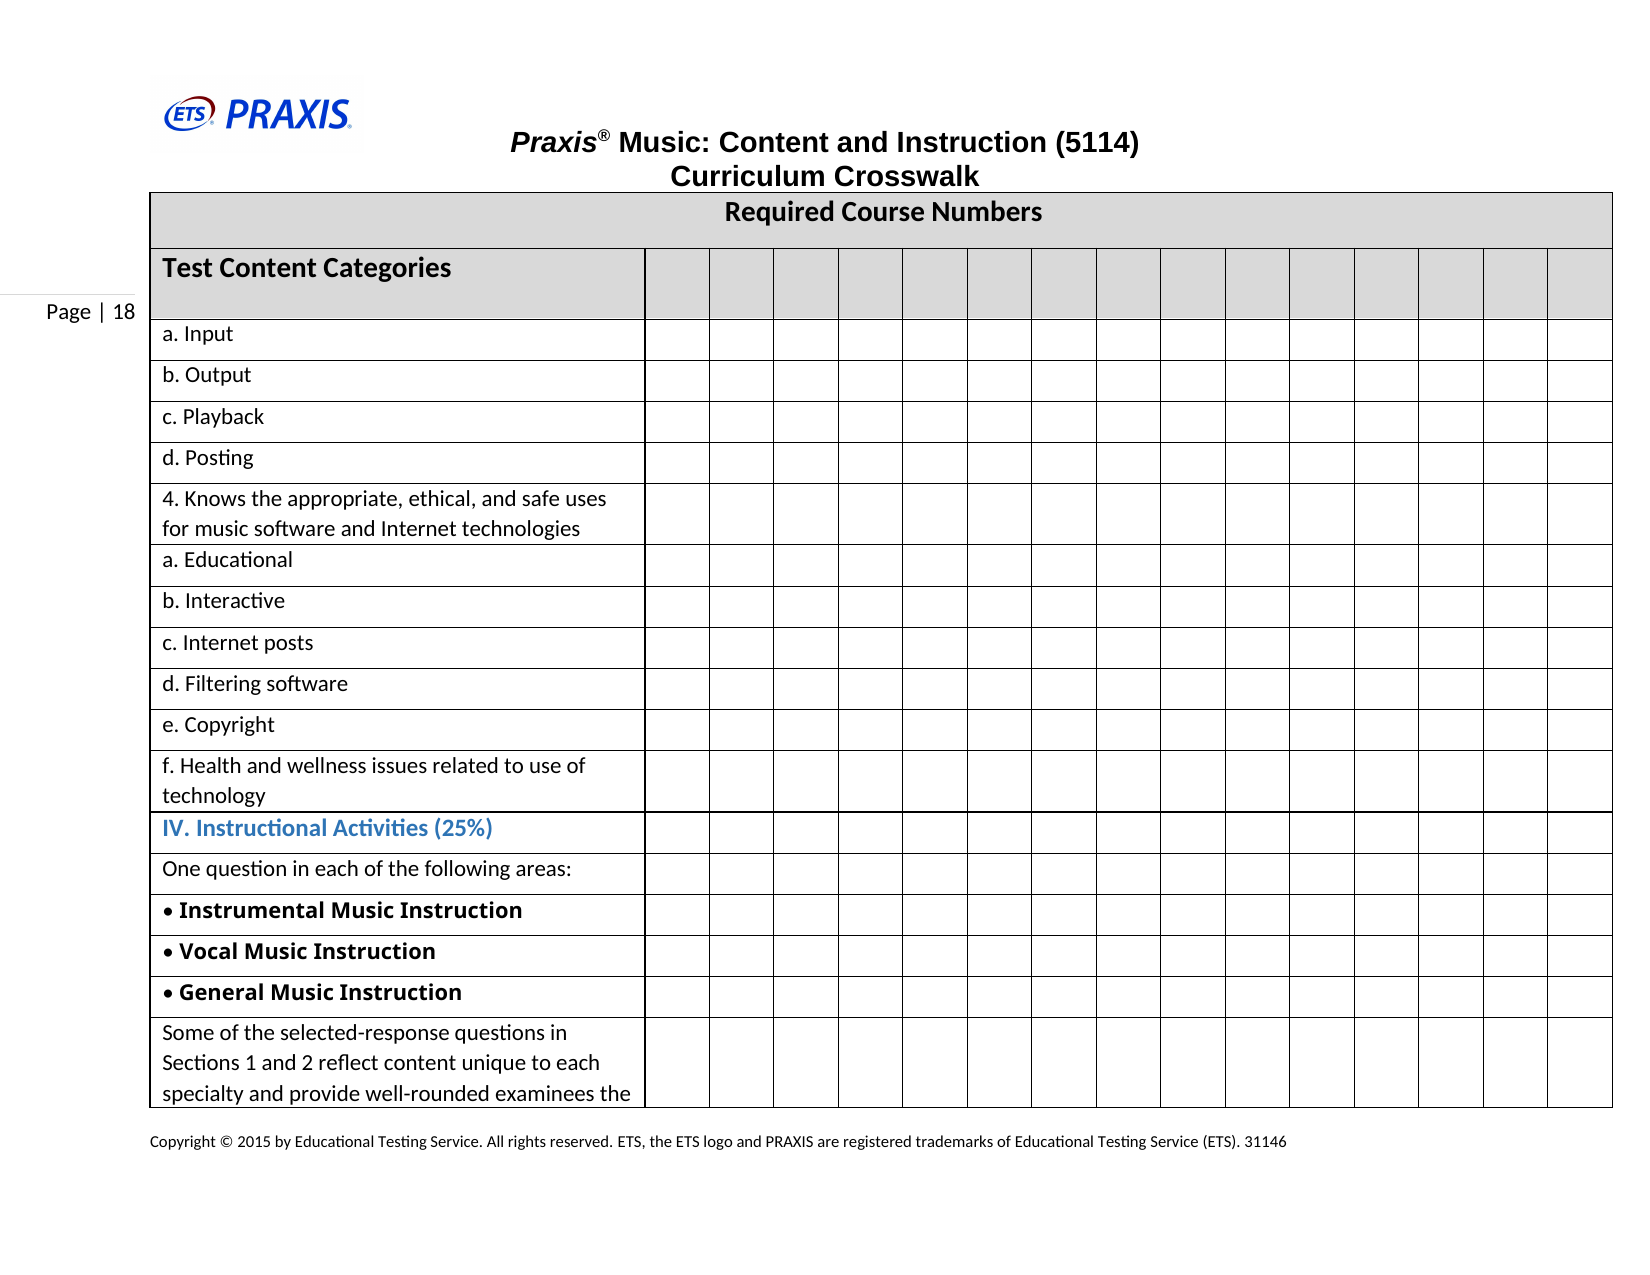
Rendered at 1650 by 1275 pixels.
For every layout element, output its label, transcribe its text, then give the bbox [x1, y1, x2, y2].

table_header Required Course Numbers [151, 193, 1612, 248]
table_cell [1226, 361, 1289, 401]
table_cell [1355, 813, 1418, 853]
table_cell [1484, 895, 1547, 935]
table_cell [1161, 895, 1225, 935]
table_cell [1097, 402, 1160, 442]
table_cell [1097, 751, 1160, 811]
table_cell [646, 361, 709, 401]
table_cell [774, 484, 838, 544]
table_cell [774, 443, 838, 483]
table_cell [1032, 249, 1096, 318]
table_cell [1484, 249, 1547, 318]
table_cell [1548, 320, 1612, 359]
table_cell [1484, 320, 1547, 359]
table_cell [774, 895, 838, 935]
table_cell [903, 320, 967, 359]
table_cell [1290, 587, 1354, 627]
table_cell [646, 249, 709, 318]
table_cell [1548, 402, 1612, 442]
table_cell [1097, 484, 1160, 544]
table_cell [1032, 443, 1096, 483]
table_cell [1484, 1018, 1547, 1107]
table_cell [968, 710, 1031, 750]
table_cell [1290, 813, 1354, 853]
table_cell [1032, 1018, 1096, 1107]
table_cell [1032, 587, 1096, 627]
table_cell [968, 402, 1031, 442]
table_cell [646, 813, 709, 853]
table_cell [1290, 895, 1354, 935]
table_cell [1548, 249, 1612, 318]
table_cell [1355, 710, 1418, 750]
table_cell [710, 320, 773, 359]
table_cell [903, 249, 967, 318]
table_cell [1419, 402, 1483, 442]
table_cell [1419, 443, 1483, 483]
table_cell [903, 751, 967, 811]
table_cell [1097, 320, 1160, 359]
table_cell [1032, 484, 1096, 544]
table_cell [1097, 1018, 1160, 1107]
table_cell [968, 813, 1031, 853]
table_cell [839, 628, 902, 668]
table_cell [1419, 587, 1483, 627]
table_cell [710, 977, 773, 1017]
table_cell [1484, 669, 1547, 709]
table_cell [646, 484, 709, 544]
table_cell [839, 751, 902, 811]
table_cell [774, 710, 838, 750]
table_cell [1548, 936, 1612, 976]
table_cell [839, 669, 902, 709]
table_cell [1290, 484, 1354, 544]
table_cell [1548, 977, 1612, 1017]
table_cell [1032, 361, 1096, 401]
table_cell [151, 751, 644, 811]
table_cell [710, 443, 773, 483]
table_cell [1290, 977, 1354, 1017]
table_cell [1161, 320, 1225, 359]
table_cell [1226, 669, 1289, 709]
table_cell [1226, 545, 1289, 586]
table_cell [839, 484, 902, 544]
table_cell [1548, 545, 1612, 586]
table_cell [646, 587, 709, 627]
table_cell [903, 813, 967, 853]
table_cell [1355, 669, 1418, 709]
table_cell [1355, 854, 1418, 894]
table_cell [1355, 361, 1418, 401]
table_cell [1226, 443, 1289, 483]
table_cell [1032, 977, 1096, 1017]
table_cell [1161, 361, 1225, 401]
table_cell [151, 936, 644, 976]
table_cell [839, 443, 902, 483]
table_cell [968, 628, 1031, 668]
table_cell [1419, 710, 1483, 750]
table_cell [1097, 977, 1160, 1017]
table_cell [710, 249, 773, 318]
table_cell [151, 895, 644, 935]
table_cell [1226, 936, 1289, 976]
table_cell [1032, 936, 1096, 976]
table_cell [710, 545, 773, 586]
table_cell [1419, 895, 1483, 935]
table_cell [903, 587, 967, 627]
table_cell [1226, 249, 1289, 318]
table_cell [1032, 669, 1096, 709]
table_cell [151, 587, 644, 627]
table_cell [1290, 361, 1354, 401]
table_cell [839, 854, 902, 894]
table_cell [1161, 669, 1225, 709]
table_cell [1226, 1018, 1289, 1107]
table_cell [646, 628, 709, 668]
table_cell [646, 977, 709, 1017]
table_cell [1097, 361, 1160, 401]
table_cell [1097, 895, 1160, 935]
table_cell [839, 249, 902, 318]
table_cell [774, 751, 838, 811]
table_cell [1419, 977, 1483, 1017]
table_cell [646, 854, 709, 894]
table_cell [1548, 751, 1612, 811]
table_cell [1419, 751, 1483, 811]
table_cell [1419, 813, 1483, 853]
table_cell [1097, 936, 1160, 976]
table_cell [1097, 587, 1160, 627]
picture [150, 75, 364, 153]
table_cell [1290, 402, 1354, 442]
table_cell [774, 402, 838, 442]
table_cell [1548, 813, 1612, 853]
table_cell [1161, 249, 1225, 318]
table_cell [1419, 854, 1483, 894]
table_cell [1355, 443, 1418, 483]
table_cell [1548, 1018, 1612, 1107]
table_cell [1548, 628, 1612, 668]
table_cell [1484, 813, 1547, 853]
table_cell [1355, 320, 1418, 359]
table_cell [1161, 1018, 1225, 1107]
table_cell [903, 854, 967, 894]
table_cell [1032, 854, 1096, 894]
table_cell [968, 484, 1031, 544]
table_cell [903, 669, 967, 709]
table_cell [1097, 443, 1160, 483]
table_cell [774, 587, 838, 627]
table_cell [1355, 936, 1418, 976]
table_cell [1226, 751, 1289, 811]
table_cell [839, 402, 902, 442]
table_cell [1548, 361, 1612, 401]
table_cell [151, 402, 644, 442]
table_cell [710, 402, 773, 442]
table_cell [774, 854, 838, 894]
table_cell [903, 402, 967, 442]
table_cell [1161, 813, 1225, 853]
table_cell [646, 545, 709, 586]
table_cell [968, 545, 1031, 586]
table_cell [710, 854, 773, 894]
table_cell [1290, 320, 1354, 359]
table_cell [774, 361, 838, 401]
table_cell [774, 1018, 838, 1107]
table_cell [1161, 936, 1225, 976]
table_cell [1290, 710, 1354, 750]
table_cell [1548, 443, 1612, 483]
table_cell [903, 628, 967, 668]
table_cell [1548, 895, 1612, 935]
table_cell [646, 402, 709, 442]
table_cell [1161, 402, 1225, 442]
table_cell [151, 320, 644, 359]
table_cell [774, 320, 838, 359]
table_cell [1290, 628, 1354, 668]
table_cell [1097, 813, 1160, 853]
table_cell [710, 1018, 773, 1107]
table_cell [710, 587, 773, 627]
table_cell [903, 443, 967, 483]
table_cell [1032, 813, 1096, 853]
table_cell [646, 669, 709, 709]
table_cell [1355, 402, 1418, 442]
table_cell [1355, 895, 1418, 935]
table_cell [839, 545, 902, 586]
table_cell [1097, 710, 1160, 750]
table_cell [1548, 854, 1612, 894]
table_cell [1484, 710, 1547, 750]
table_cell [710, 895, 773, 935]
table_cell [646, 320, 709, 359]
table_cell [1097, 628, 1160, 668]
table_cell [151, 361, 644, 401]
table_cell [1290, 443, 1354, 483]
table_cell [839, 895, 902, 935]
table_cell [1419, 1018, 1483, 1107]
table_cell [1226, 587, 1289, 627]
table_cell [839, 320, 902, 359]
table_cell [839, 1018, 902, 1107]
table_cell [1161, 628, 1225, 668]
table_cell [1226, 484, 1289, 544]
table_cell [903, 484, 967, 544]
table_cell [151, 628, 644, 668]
table_cell [774, 249, 838, 318]
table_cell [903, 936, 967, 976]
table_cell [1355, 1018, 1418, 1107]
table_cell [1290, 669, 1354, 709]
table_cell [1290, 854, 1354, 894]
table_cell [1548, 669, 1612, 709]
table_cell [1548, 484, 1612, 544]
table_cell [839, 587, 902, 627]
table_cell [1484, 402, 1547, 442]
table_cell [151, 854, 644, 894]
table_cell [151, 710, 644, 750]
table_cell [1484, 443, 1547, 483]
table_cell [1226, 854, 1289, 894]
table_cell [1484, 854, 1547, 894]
table_cell [1355, 249, 1418, 318]
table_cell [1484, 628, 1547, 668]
table_cell [1290, 249, 1354, 318]
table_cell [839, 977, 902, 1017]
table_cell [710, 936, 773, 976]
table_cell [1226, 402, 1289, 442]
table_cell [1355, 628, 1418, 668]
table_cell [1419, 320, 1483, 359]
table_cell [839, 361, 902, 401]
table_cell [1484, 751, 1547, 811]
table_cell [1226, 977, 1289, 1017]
table_cell Test Content Categories [151, 249, 644, 318]
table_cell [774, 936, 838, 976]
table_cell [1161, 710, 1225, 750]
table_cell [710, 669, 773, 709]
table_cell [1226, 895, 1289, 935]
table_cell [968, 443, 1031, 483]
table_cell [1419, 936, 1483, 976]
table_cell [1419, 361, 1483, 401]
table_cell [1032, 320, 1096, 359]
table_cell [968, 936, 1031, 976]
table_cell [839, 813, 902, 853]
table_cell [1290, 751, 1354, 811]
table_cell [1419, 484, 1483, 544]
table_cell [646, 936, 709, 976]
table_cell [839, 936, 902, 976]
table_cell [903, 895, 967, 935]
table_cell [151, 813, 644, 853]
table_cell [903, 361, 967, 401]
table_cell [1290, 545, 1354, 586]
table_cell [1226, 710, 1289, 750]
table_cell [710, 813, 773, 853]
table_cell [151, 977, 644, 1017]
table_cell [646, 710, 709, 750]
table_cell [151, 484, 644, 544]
table_cell [1419, 249, 1483, 318]
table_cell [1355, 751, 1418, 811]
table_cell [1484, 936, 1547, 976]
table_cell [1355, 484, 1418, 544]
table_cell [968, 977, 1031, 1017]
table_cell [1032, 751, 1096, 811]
table_cell [968, 249, 1031, 318]
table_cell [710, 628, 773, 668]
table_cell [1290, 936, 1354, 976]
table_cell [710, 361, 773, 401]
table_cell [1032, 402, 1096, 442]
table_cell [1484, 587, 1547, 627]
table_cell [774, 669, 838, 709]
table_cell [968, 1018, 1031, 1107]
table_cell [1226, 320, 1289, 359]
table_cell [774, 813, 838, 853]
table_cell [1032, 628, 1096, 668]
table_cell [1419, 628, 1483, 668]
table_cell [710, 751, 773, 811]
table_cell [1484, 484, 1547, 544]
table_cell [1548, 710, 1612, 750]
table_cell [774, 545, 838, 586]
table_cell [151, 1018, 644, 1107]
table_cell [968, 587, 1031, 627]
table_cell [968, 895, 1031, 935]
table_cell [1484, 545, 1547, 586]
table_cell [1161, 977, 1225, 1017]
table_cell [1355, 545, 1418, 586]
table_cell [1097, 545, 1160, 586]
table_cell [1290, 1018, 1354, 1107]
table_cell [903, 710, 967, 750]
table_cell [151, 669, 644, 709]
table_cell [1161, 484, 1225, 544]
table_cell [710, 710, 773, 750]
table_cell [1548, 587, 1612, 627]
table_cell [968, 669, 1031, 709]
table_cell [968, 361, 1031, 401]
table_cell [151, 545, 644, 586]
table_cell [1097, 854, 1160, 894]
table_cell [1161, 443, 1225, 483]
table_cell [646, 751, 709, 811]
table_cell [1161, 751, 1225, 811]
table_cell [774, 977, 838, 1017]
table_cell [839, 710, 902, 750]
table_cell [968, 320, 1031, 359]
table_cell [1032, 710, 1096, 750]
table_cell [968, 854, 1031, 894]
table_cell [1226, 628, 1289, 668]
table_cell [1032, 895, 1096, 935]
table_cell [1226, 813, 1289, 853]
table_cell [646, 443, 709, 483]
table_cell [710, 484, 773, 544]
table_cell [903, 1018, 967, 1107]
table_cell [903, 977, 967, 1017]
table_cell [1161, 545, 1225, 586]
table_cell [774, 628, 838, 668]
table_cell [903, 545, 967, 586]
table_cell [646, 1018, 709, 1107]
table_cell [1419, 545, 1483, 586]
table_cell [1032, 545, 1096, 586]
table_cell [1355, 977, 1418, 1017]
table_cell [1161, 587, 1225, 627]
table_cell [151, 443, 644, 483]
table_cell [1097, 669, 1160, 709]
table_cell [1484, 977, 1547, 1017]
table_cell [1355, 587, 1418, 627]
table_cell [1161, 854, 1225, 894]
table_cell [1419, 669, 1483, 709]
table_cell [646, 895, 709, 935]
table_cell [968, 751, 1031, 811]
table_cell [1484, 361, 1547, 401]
table_cell [1097, 249, 1160, 318]
